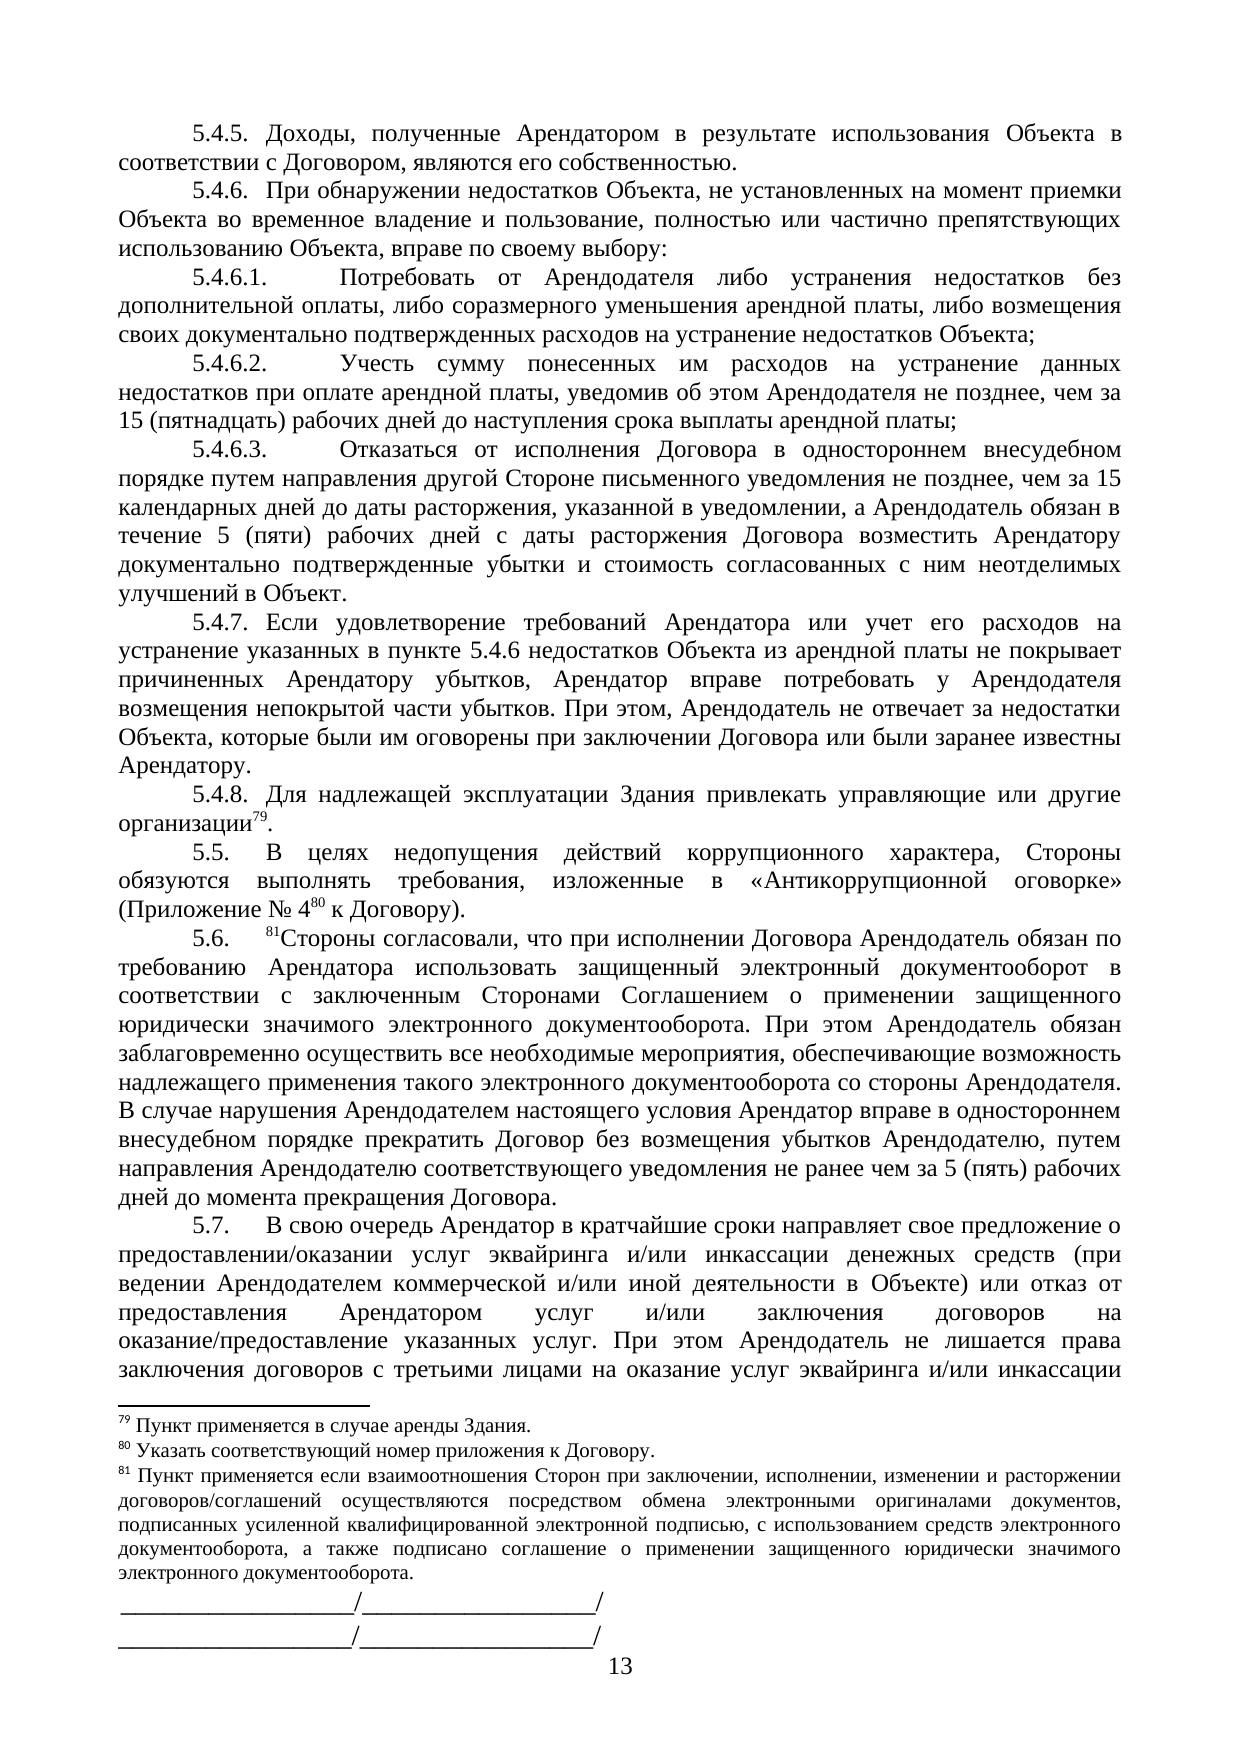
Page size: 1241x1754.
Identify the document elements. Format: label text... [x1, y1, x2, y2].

list Стороны согласовали, что при исполнении Договора Арендодатель обязан по требованию Арендатора использовать защищенный электронный документооборот в соответствии с заключенным Сторонами Соглашением о применении защищенного юридически значимого электронного документооборота. При этом Арендодатель обязан заблаговременно осуществить все необходимые мероприятия, обеспечивающие возможность надлежащего применения такого электронного документооборота со стороны Арендодателя. В случае нарушения Арендодателем настоящего условия Арендатор вправе в одностороннем внесудебном порядке прекратить Договор без возмещения убытков Арендодателю, путем направления Арендодателю соответствующего уведомления не ранее чем за 5 (пять) рабочих дней до момента прекращения Договора. [118, 923, 1122, 1211]
list В целях недопущения действий коррупционного характера, Стороны обязуются выполнять требования, изложенные в «Антикоррупционной оговорке» (Приложение № 4 к Договору). [118, 837, 1122, 923]
list Отказаться от исполнения Договора в одностороннем внесудебном порядке путем направления другой Стороне письменного уведомления не позднее, чем за 15 календарных дней до даты расторжения, указанной в уведомлении, а Арендодатель обязан в течение 5 (пяти) рабочих дней с даты расторжения Договора возместить Арендатору документально подтвержденные убытки и стоимость согласованных с ним неотделимых улучшений в Объект. [118, 434, 1122, 607]
list Если удовлетворение требований Арендатора или учет его расходов на устранение указанных в пункте 5.4.6 недостатков Объекта из арендной платы не покрывает причиненных Арендатору убытков, Арендатор вправе потребовать у Арендодателя возмещения непокрытой части убытков. При этом, Арендодатель не отвечает за недостатки Объекта, которые были им оговорены при заключении Договора или были заранее известны Арендатору. [118, 607, 1122, 779]
list Доходы, полученные Арендатором в результате использования Объекта в соответствии с Договором, являются его собственностью. [118, 118, 1122, 176]
list Учесть сумму понесенных им расходов на устранение данных недостатков при оплате арендной платы, уведомив об этом Арендодателя не позднее, чем за 15 (пятнадцать) рабочих дней до наступления срока выплаты арендной платы; [118, 348, 1122, 434]
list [118, 1211, 1122, 1383]
list Для надлежащей эксплуатации Здания привлекать управляющие или другие организации. [118, 779, 1122, 837]
list Потребовать от Арендодателя либо устранения недостатков без дополнительной оплаты, либо соразмерного уменьшения арендной платы, либо возмещения своих документально подтвержденных расходов на устранение недостатков Объекта; [118, 262, 1122, 348]
list При обнаружении недостатков Объекта, не установленных на момент приемки Объекта во временное владение и пользование, полностью или частично препятствующих использованию Объекта, вправе по своему выбору: [118, 176, 1122, 262]
